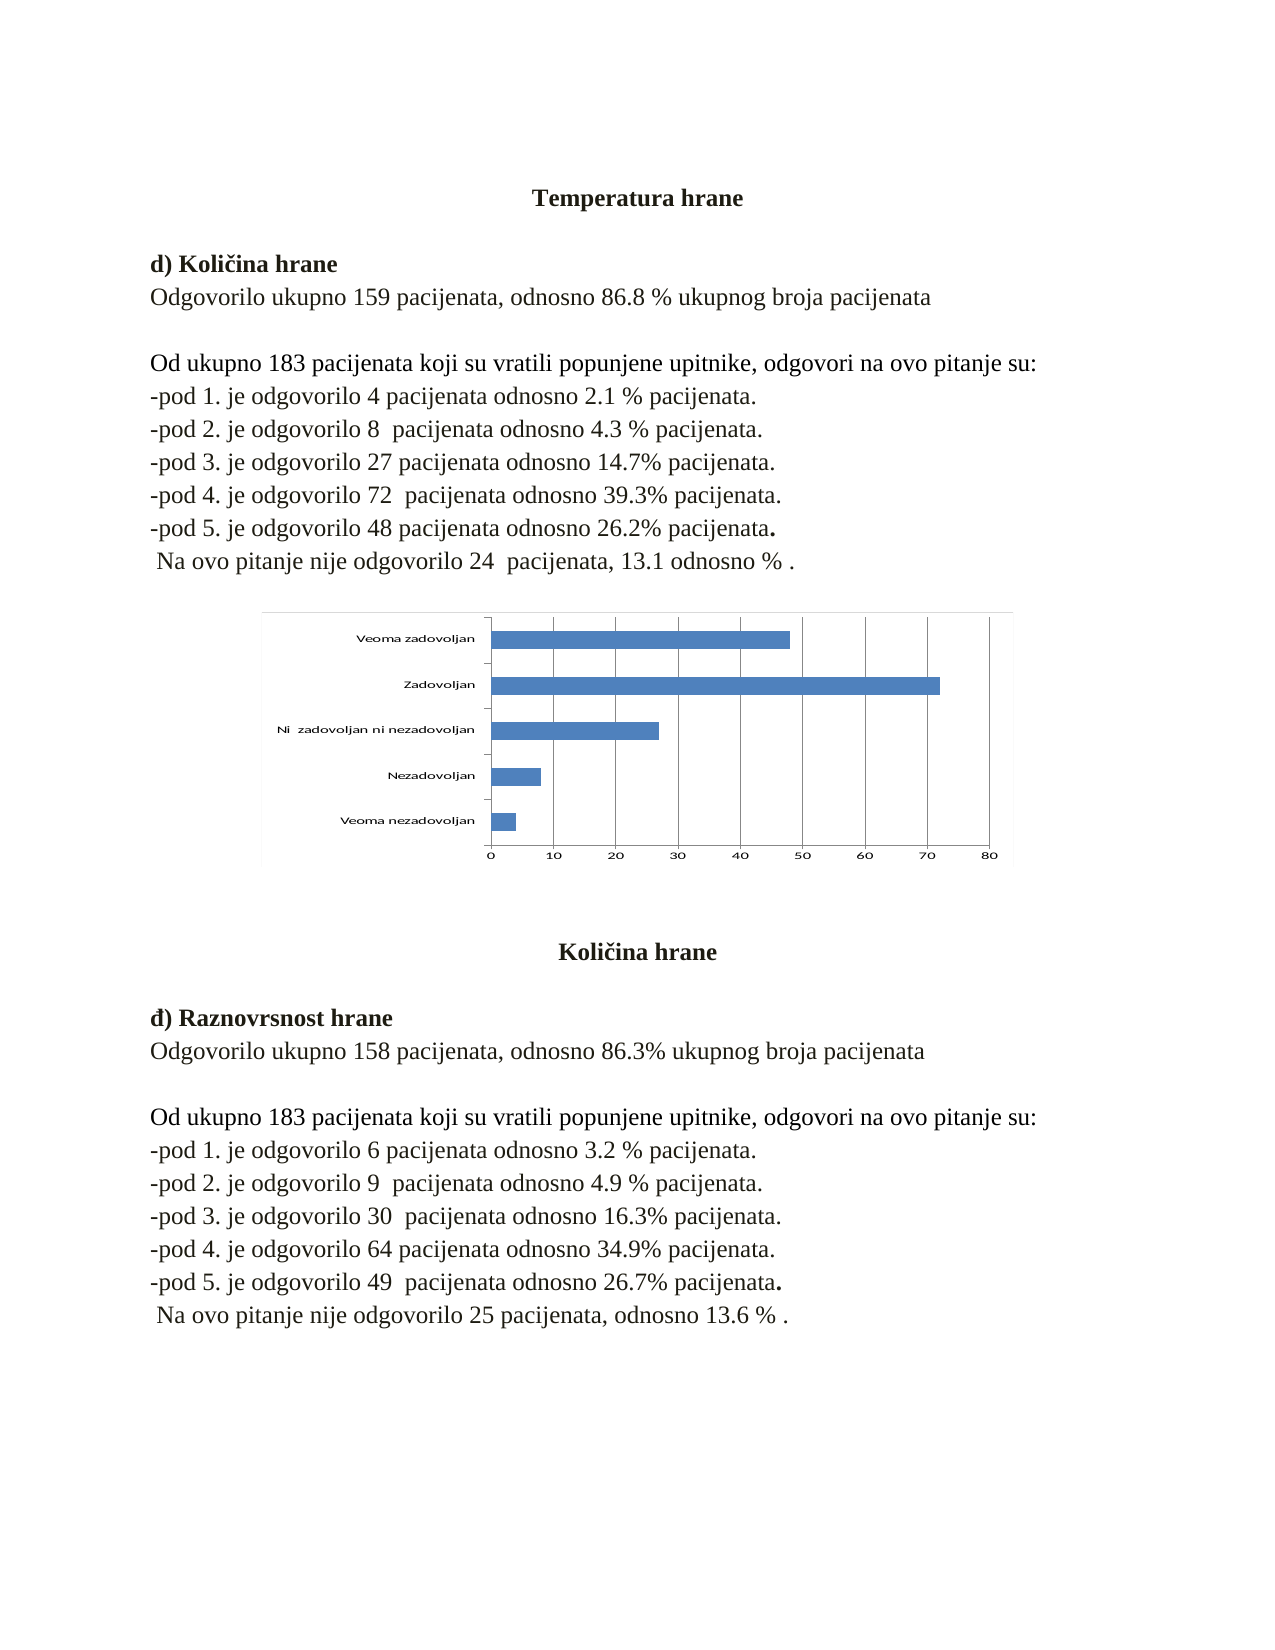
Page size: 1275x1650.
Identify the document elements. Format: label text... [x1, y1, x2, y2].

text -pod 5. je odgovorilo 49 pacijenata odnosno 26.7% pacijenata. [150, 1267, 1125, 1296]
text Na ovo pitanje nije odgovorilo 25 pacijenata, odnosno 13.6 % . [150, 1300, 1125, 1329]
text Od ukupno 183 pacijenata koji su vratili popunjene upitnike, odgovori na ovo pitanje su: [150, 348, 1125, 377]
text -pod 5. je odgovorilo 48 pacijenata odnosno 26.2% pacijenata. [150, 513, 1125, 542]
text Količina hrane [150, 937, 1125, 966]
text đ) Raznovrsnost hrane [150, 1003, 1125, 1032]
text -pod 4. je odgovorilo 72 pacijenata odnosno 39.3% pacijenata. [150, 480, 1125, 509]
text -pod 2. je odgovorilo 9 pacijenata odnosno 4.9 % pacijenata. [150, 1168, 1125, 1197]
text Temperatura hrane [150, 183, 1125, 212]
text Na ovo pitanje nije odgovorilo 24 pacijenata, 13.1 odnosno % . [150, 546, 1125, 575]
text Odgovorilo ukupno 158 pacijenata, odnosno 86.3% ukupnog broja pacijenata [150, 1036, 1125, 1065]
text -pod 3. je odgovorilo 30 pacijenata odnosno 16.3% pacijenata. [150, 1201, 1125, 1230]
text -pod 3. je odgovorilo 27 pacijenata odnosno 14.7% pacijenata. [150, 447, 1125, 476]
text Odgovorilo ukupno 159 pacijenata, odnosno 86.8 % ukupnog broja pacijenata [150, 282, 1125, 311]
text Od ukupno 183 pacijenata koji su vratili popunjene upitnike, odgovori na ovo pitanje su: [150, 1102, 1125, 1131]
text -pod 1. je odgovorilo 6 pacijenata odnosno 3.2 % pacijenata. [150, 1135, 1125, 1164]
text -pod 4. je odgovorilo 64 pacijenata odnosno 34.9% pacijenata. [150, 1234, 1125, 1263]
text -pod 2. je odgovorilo 8 pacijenata odnosno 4.3 % pacijenata. [150, 414, 1125, 443]
text -pod 1. je odgovorilo 4 pacijenata odnosno 2.1 % pacijenata. [150, 381, 1125, 410]
text d) Količina hrane [150, 249, 1125, 278]
